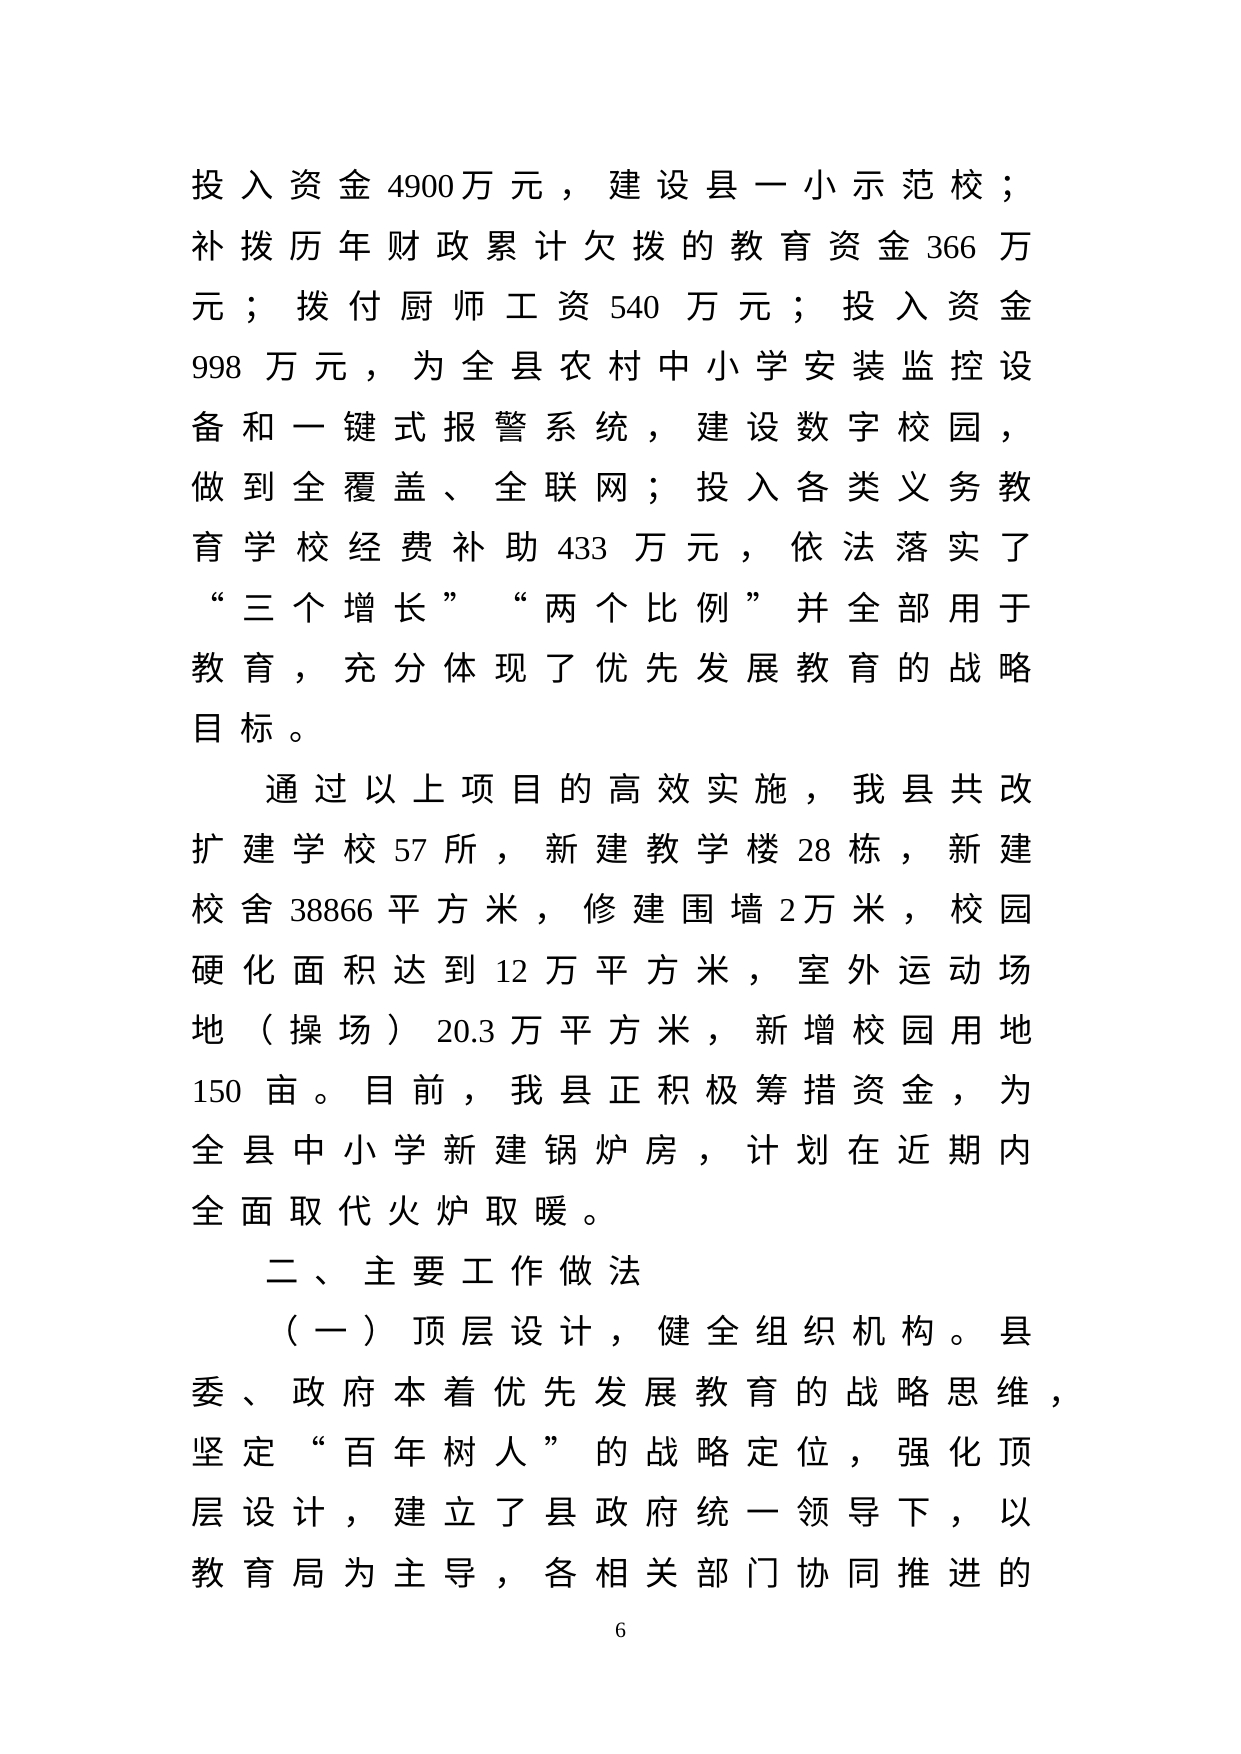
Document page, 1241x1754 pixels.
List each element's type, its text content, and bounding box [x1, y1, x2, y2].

text 二、主要工作做法 [192, 1239, 1048, 1299]
text 通过以上项目的高效实施，我县共改扩建学校57所，新建教学楼28栋，新建校舍38866平方米，修建围墙2万米，校园硬化面积达到12万平方米，室外运动场地（操场）20.3万平方米，新增校园用地150亩。目前，我县正积极筹措资金，为全县中小学新建锅炉房，计划在近期内全面取代火炉取暖。 [192, 756, 1048, 1239]
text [192, 153, 1048, 756]
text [192, 1299, 1048, 1601]
